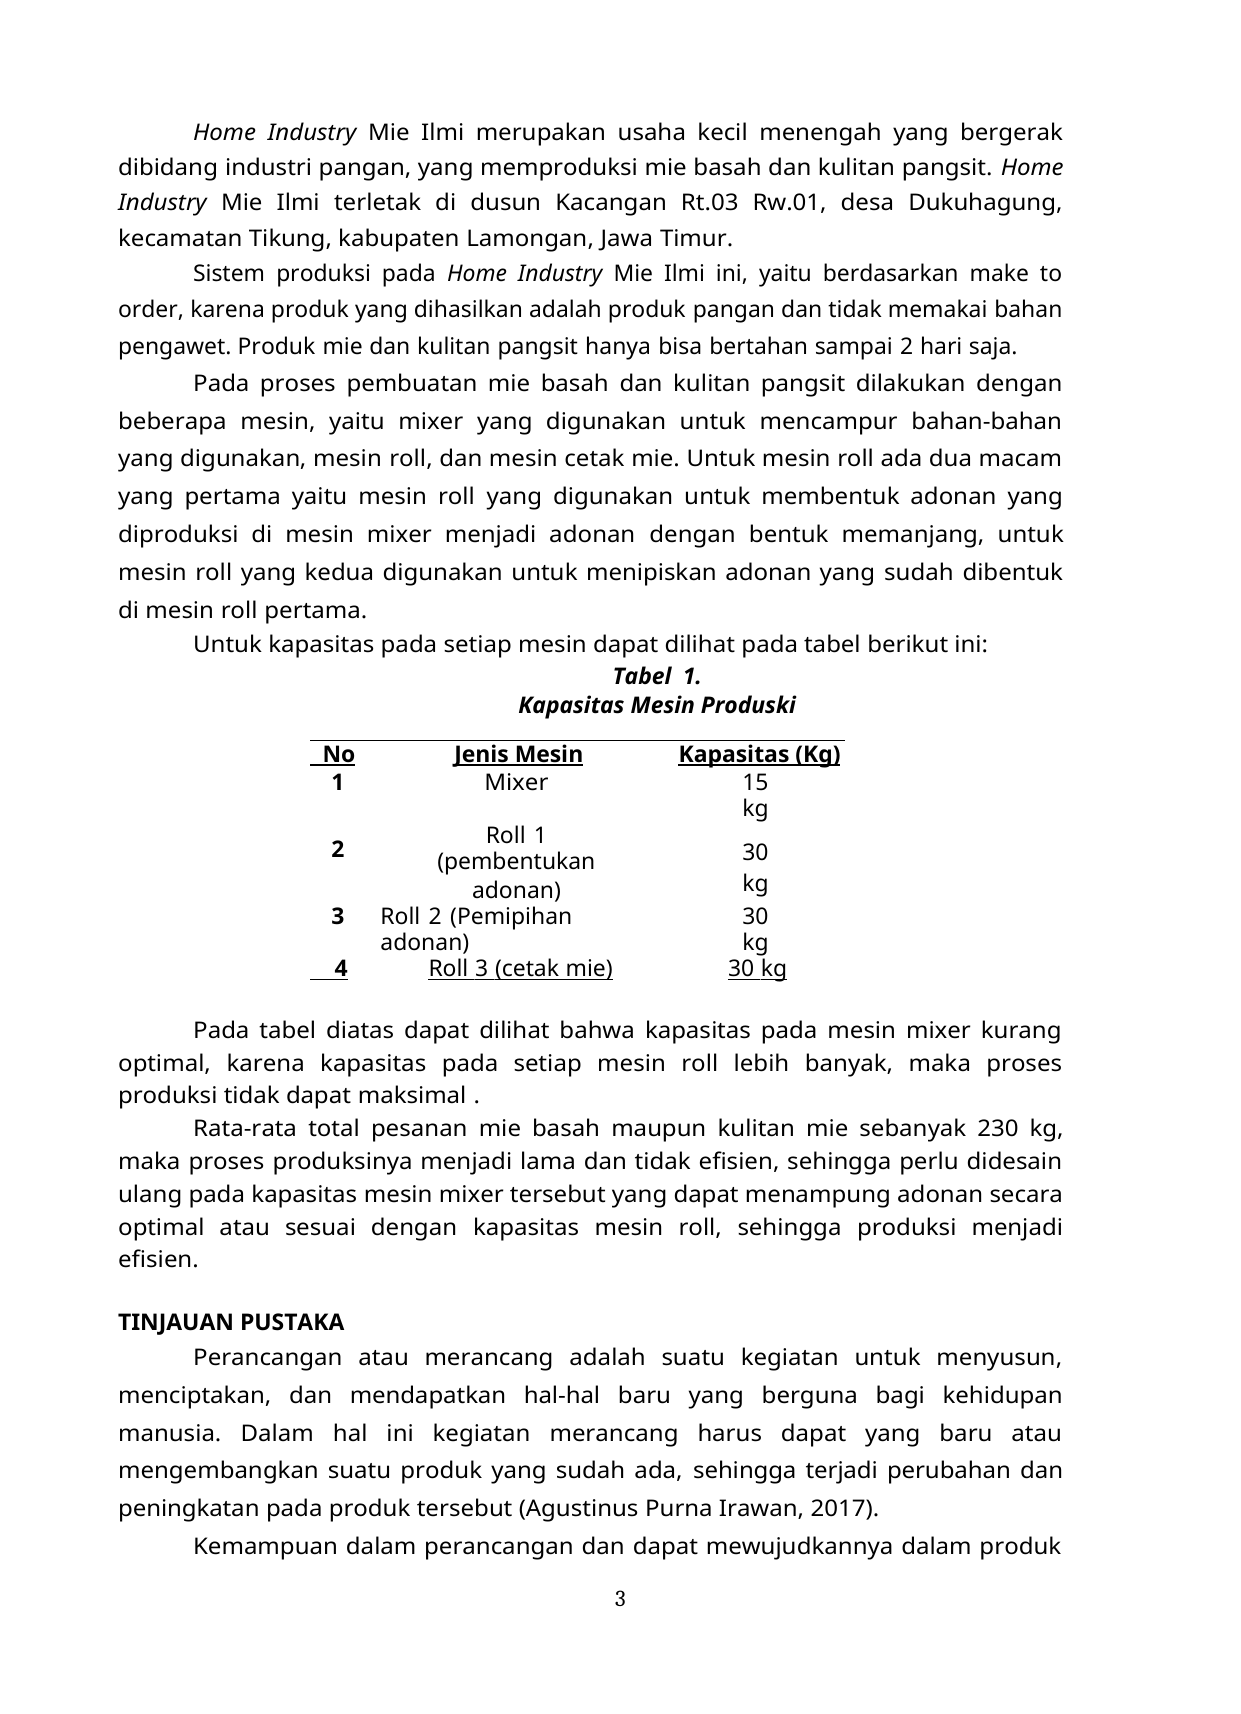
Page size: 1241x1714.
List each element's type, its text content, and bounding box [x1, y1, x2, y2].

text Perancangan atau merancang adalah suatu kegiatan untuk menyusun, menciptakan, dan mendapatkan hal-hal baru yang berguna bagi kehidupan manusia. Dalam hal ini kegiatan merancang harus dapat yang baru atau mengembangkan suatu produk yang sudah ada, sehingga terjadi perubahan dan peningkatan pada produk tersebut (Agustinus Purna Irawan, 2017). [118, 1341, 1063, 1523]
table_cell 3 [310, 903, 367, 956]
table_cell 15 kg [665, 769, 845, 822]
table_cell Mixer [367, 769, 665, 822]
text Pada proses pembuatan mie basah dan kulitan pangsit dilakukan dengan beberapa mesin, yaitu mixer yang digunakan untuk mencampur bahan-bahan yang digunakan, mesin roll, dan mesin cetak mie. Untuk mesin roll ada dua macam yang pertama yaitu mesin roll yang digunakan untuk membentuk adonan yang diproduksi di mesin mixer menjadi adonan dengan bentuk memanjang, untuk mesin roll yang kedua digunakan untuk menipiskan adonan yang sudah dibentuk di mesin roll pertama. [118, 367, 1063, 625]
table_header Kapasitas (Kg) [665, 741, 845, 769]
table_cell 30 kg [665, 956, 845, 984]
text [118, 1530, 1062, 1561]
text Kapasitas Mesin Produski [220, 690, 1094, 719]
table_cell 2 [310, 822, 367, 903]
text Home Industry Mie Ilmi merupakan usaha kecil menengah yang bergerak dibidang industri pangan, yang memproduksi mie basah dan kulitan pangsit. Home Industry Mie Ilmi terletak di dusun Kacangan Rt.03 Rw.01, desa Dukuhagung, kecamatan Tikung, kabupaten Lamongan, Jawa Timur. [118, 116, 1064, 253]
subtitle TINJAUAN PUSTAKA [118, 1306, 1134, 1337]
text Rata-rata total pesanan mie basah maupun kulitan mie sebanyak 230 kg, maka proses produksinya menjadi lama dan tidak efisien, sehingga perlu didesain ulang pada kapasitas mesin mixer tersebut yang dapat menampung adonan secara optimal atau sesuai dengan kapasitas mesin roll, sehingga produksi menjadi efisien. [118, 1112, 1063, 1274]
table_header Jenis Mesin [367, 741, 665, 769]
table_cell Roll 2 (Pemipihan adonan) [367, 903, 665, 956]
table_header No [310, 741, 367, 769]
table_cell Roll 1 (pembentukan adonan) [367, 822, 665, 903]
text Tabel 1. [220, 661, 1094, 690]
table_cell 4 [310, 956, 367, 984]
text Untuk kapasitas pada setiap mesin dapat dilihat pada tabel berikut ini: [193, 631, 1134, 658]
table_cell 30 kg [665, 903, 845, 956]
text Sistem produksi pada Home Industry Mie Ilmi ini, yaitu berdasarkan make to order, karena produk yang dihasilkan adalah produk pangan dan tidak memakai bahan pengawet. Produk mie dan kulitan pangsit hanya bisa bertahan sampai 2 hari saja. [118, 257, 1062, 361]
table_cell 1 [310, 769, 367, 822]
text Pada tabel diatas dapat dilihat bahwa kapasitas pada mesin mixer kurang optimal, karena kapasitas pada setiap mesin roll lebih banyak, maka proses produksi tidak dapat maksimal . [118, 1014, 1064, 1111]
table_cell Roll 3 (cetak mie) [367, 956, 665, 984]
table_cell 30 kg [665, 822, 845, 903]
